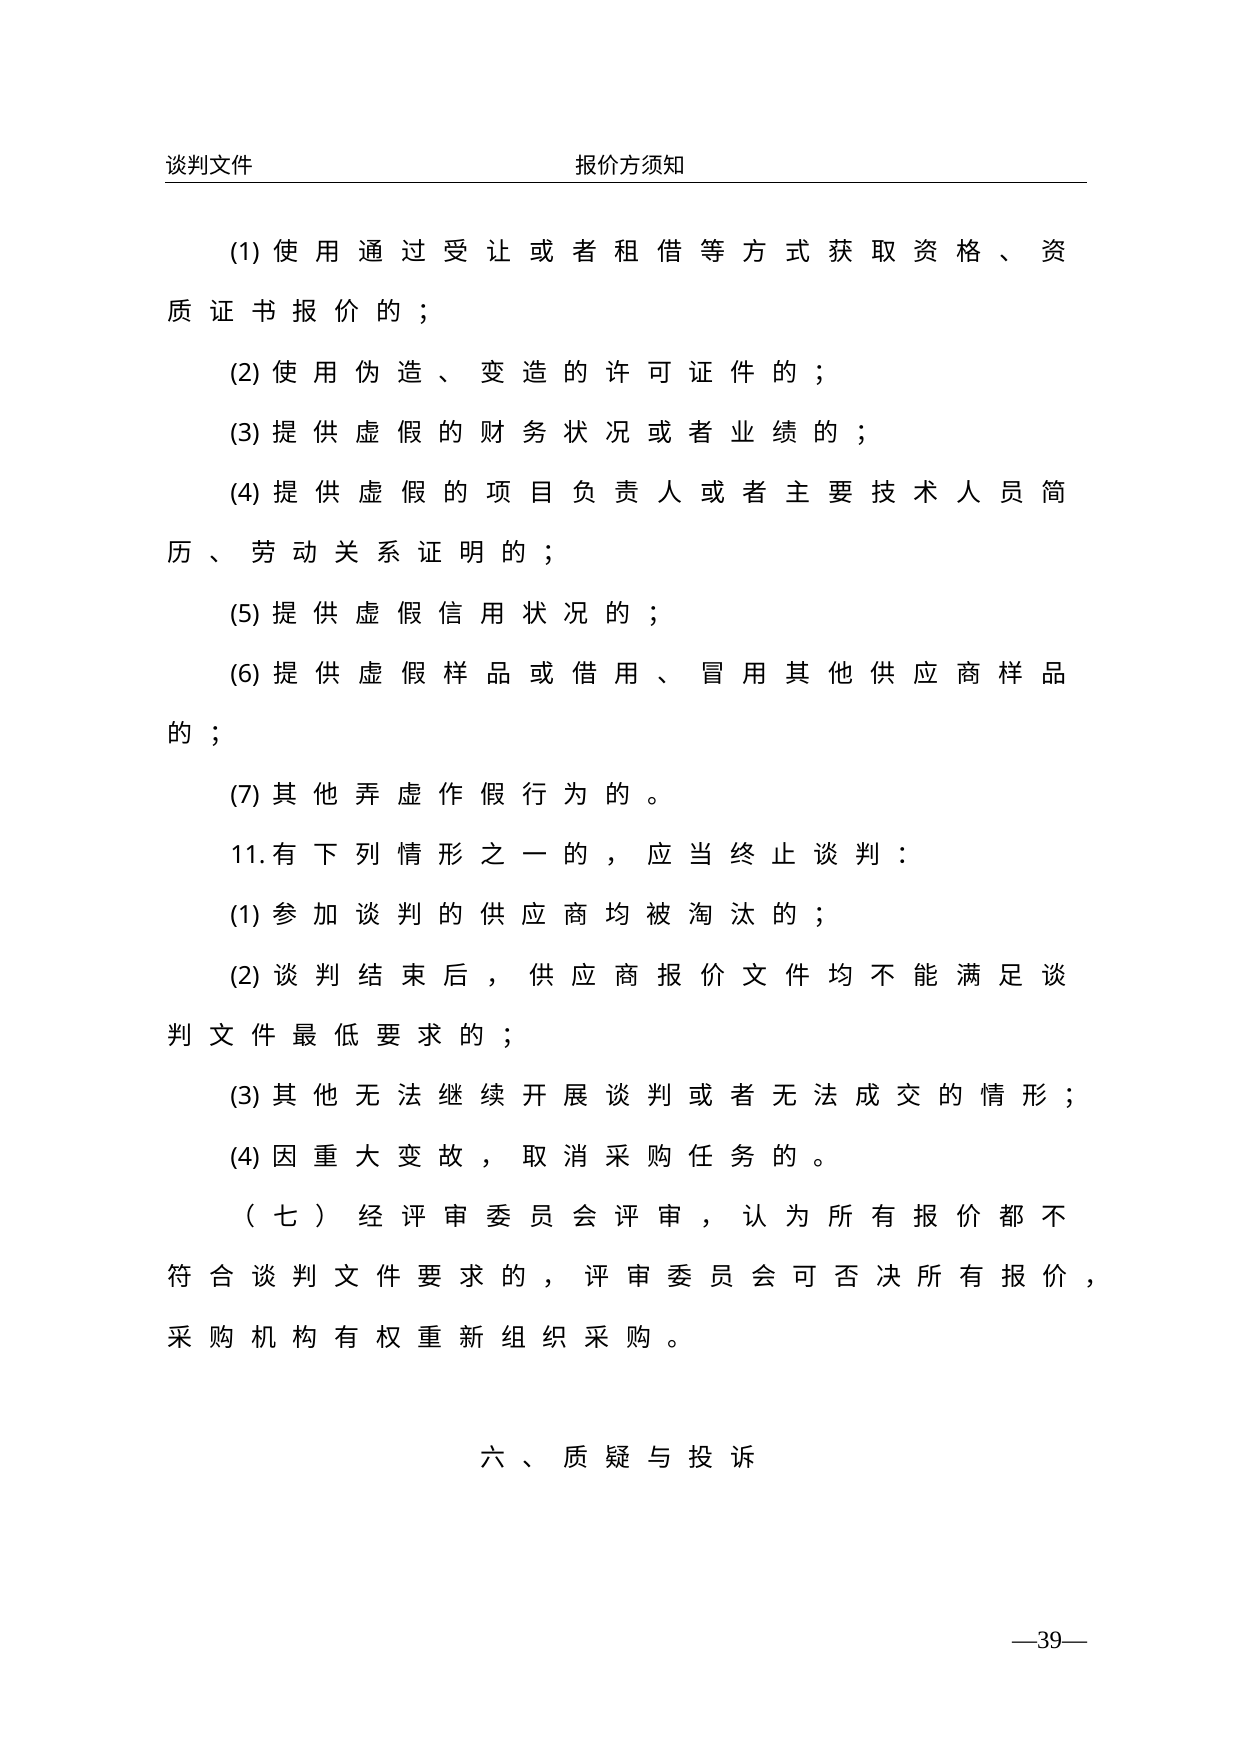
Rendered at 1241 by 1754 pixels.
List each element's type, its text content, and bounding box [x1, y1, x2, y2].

text (2)使用伪造、变造的许可证件的； [168, 340, 1084, 400]
text (6)提供虚假样品或借用、冒用其他供应商样品的； [168, 642, 1084, 762]
text (4)因重大变故，取消采购任务的。 [168, 1124, 1084, 1184]
text (1)参加谈判的供应商均被淘汰的； [168, 883, 1084, 943]
text (3)提供虚假的财务状况或者业绩的； [168, 400, 1084, 461]
text (3)其他无法继续开展谈判或者无法成交的情形； [168, 1064, 1084, 1124]
text (7)其他弄虚作假行为的。 [168, 762, 1084, 822]
text 六、质疑与投诉 [168, 1426, 1084, 1486]
text （七）经评审委员会评审，认为所有报价都不符合谈判文件要求的，评审委员会可否决所有报价，采购机构有权重新组织采购。 [168, 1184, 1084, 1365]
text (4)提供虚假的项目负责人或者主要技术人员简历、劳动关系证明的； [168, 461, 1084, 581]
text (5)提供虚假信用状况的； [168, 581, 1084, 642]
text 11.有下列情形之一的，应当终止谈判： [168, 822, 1084, 883]
text (1)使用通过受让或者租借等方式获取资格、资质证书报价的； [168, 219, 1084, 340]
text (2)谈判结束后，供应商报价文件均不能满足谈判文件最低要求的； [168, 943, 1084, 1064]
